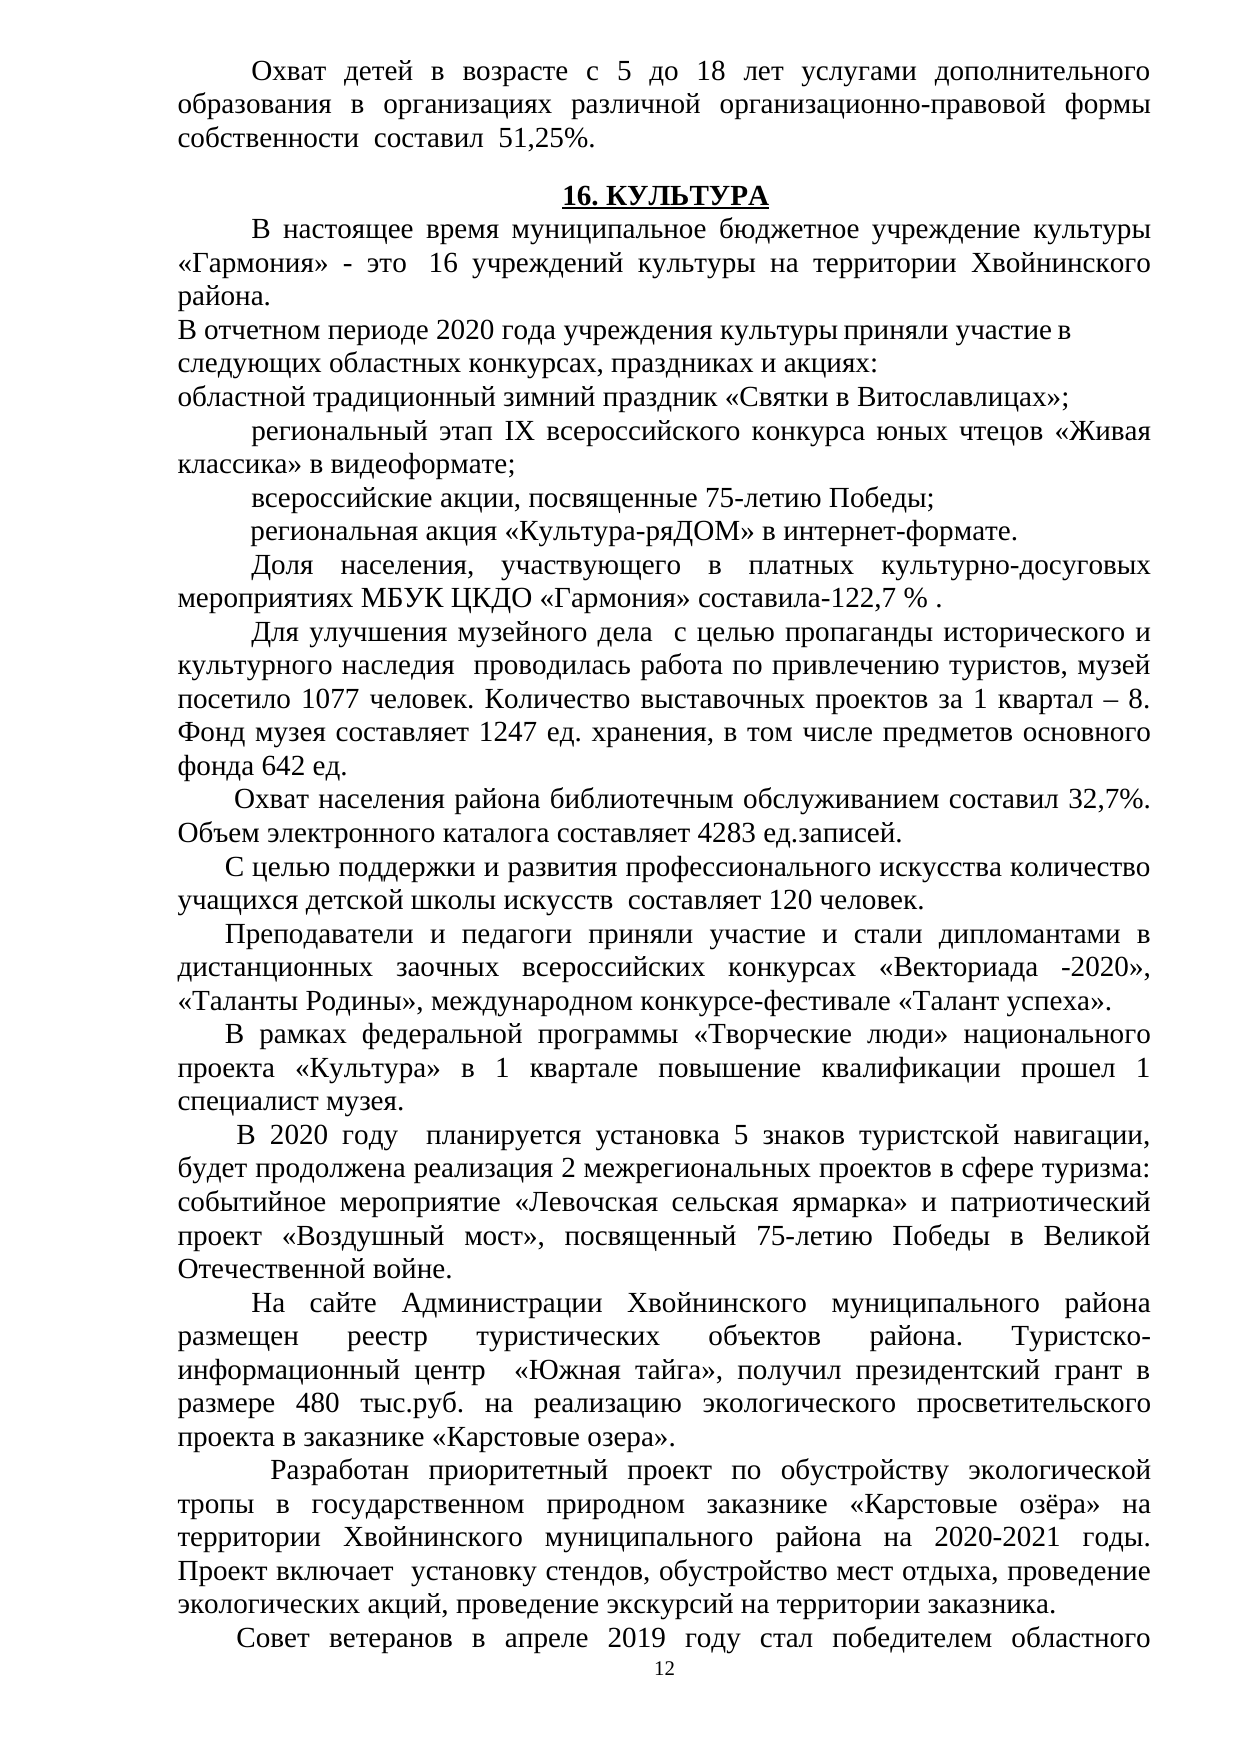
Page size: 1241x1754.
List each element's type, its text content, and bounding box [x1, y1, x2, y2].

text В рамках федеральной программы «Творческие люди» национального проекта «Культура» в 1 квартале повышение квалификации прошел 1 специалист музея. [177, 1016, 1152, 1117]
text Охват населения района библиотечным обслуживанием составил 32,7%. Объем электронного каталога составляет 4283 ед.записей. [177, 782, 1152, 849]
text Разработан приоритетный проект по обустройству экологической тропы в государственном природном заказнике «Карстовые озёра» на территории Хвойнинского муниципального района на 2020-2021 годы. Проект включает установку стендов, обустройство мест отдыха, проведение экологических акций, проведение экскурсий на территории заказника. [177, 1452, 1152, 1620]
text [177, 1620, 1152, 1654]
text региональный этап IX всероссийского конкурса юных чтецов «Живая классика» в видеоформате; [177, 413, 1152, 480]
text всероссийские акции, посвященные 75-летию Победы; [177, 480, 1152, 513]
text Для улучшения музейного дела с целью пропаганды исторического и культурного наследия проводилась работа по привлечению туристов, музей посетило 1077 человек. Количество выставочных проектов за 1 квартал – 8. Фонд музея составляет 1247 ед. хранения, в том числе предметов основного фонда 642 ед. [177, 614, 1152, 782]
text В настоящее время муниципальное бюджетное учреждение культуры «Гармония» - это 16 учреждений культуры на территории Хвойнинского района. [177, 211, 1152, 312]
text Преподаватели и педагоги приняли участие и стали дипломантами в дистанционных заочных всероссийских конкурсах «Векториада -2020», «Таланты Родины», международном конкурсе-фестивале «Талант успеха». [177, 916, 1152, 1016]
text Охват детей в возрасте с 5 до 18 лет услугами дополнительного образования в организациях различной организационно-правовой формы собственности составил 51,25%. [177, 53, 1152, 154]
text На сайте Администрации Хвойнинского муниципального района размещен реестр туристических объектов района. Туристско-информационный центр «Южная тайга», получил президентский грант в размере 480 тыс.руб. на реализацию экологического просветительского проекта в заказнике «Карстовые озера». [177, 1285, 1152, 1452]
text В 2020 году планируется установка 5 знаков туристской навигации, будет продолжена реализация 2 межрегиональных проектов в сфере туризма: событийное мероприятие «Левочская сельская ярмарка» и патриотический проект «Воздушный мост», посвященный 75-летию Победы в Великой Отечественной войне. [177, 1117, 1152, 1285]
text региональная акция «Культура-ряДОМ» в интернет-формате. [177, 513, 1152, 547]
text 16. КУЛЬТУРА [184, 178, 1148, 211]
text Доля населения, участвующего в платных культурно-досуговых мероприятиях МБУК ЦКДО «Гармония» составила-122,7 % . [177, 547, 1152, 614]
text С целью поддержки и развития профессионального искусства количество учащихся детской школы искусств составляет 120 человек. [177, 849, 1152, 916]
